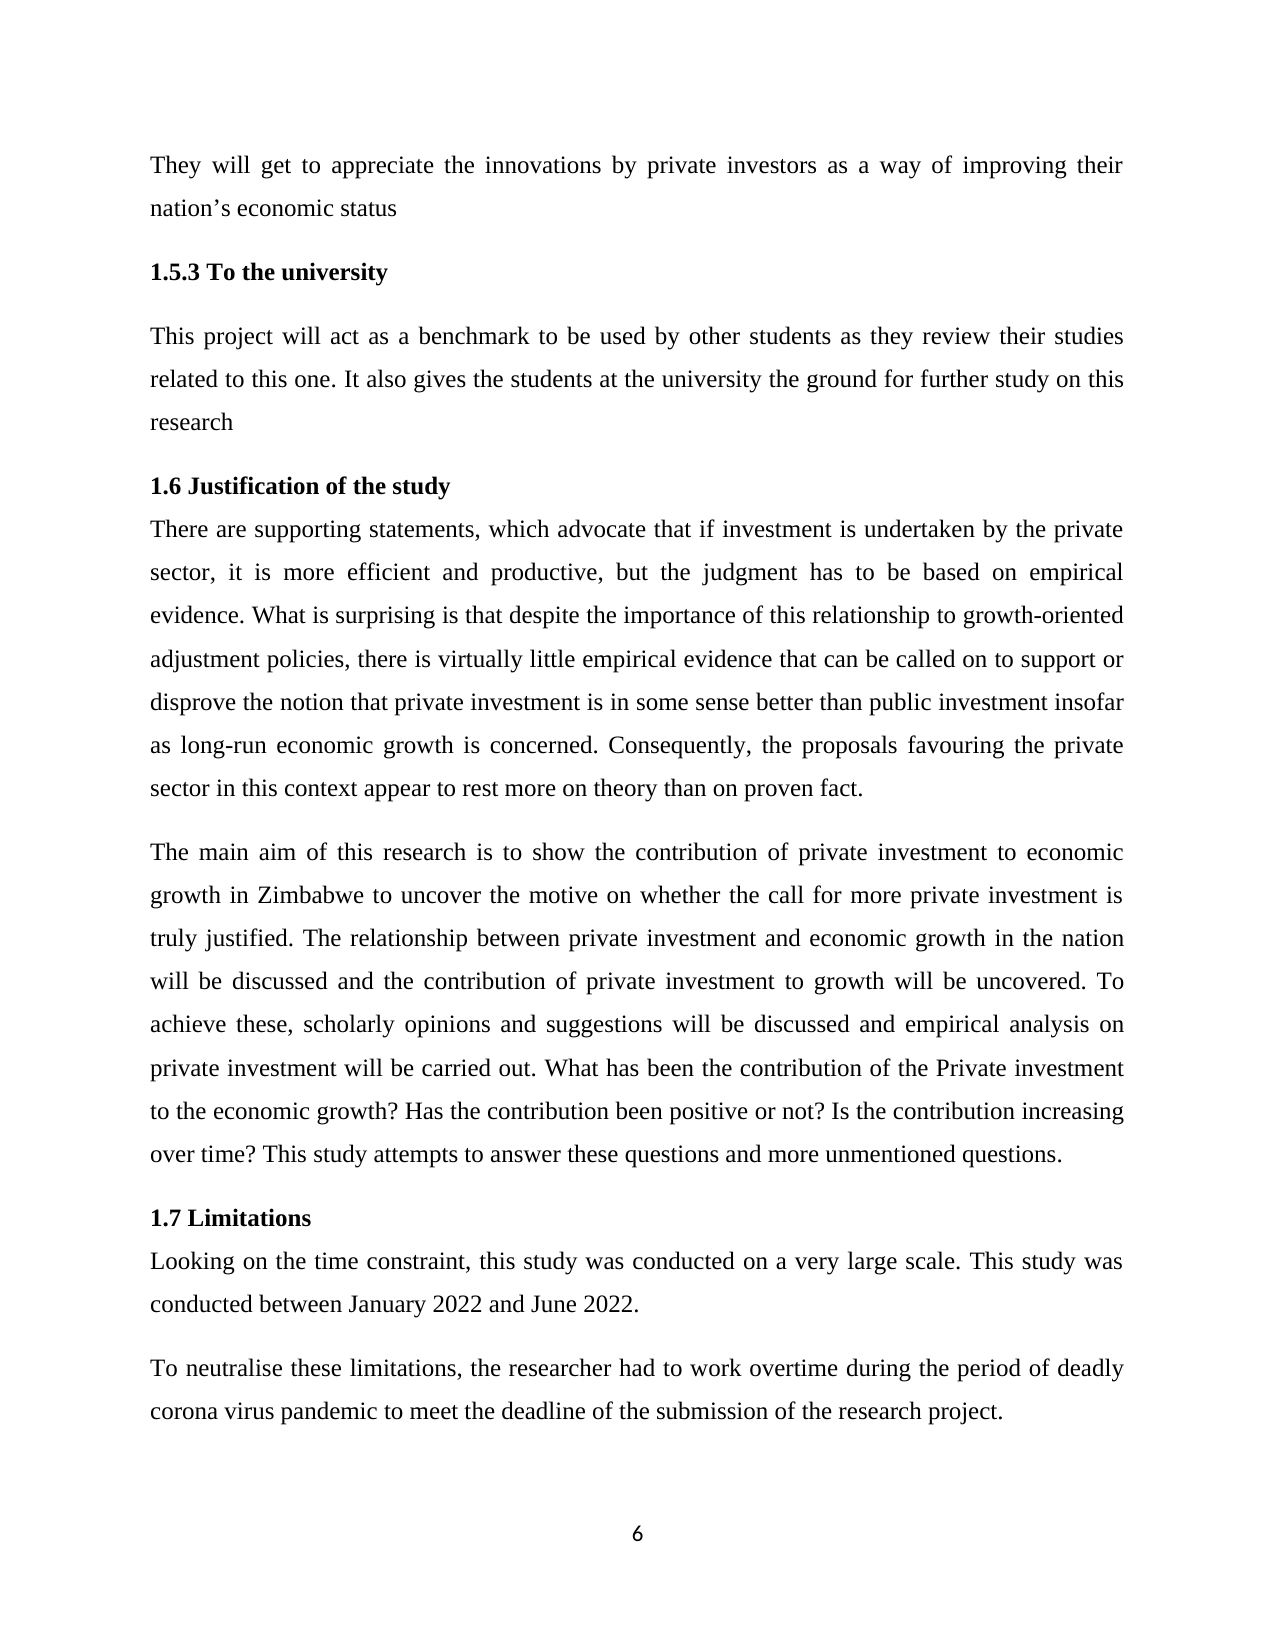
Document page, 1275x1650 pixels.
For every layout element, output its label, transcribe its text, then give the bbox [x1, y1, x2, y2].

subtitle 1.6 Justification of the study [150, 471, 1125, 500]
text 1.5.3 To the university [150, 257, 1125, 286]
text Looking on the time constraint, this study was conducted on a very large scale. This study was conducted between January 2022 and June 2022. [150, 1246, 1125, 1318]
text To neutralise these limitations, the researcher had to work overtime during the period of deadly corona virus pandemic to meet the deadline of the submission of the research project. [150, 1353, 1125, 1425]
text The main aim of this research is to show the contribution of private investment to economic growth in Zimbabwe to uncover the motive on whether the call for more private investment is truly justified. The relationship between private investment and economic growth in the nation will be discussed and the contribution of private investment to growth will be uncovered. To achieve these, scholarly opinions and suggestions will be discussed and empirical analysis on private investment will be carried out. What has been the contribution of the Private investment to the economic growth? Has the contribution been positive or not? Is the contribution increasing over time? This study attempts to answer these questions and more unmentioned questions. [150, 837, 1125, 1168]
text They will get to appreciate the innovations by private investors as a way of improving their nation’s economic status [150, 150, 1125, 222]
text This project will act as a benchmark to be used by other students as they review their studies related to this one. It also gives the students at the university the ground for further study on this research [150, 321, 1125, 436]
subtitle 1.7 Limitations [150, 1203, 1125, 1232]
text There are supporting statements, which advocate that if investment is undertaken by the private sector, it is more efficient and productive, but the judgment has to be based on empirical evidence. What is surprising is that despite the importance of this relationship to growth-oriented adjustment policies, there is virtually little empirical evidence that can be called on to support or disprove the notion that private investment is in some sense better than public investment insofar as long-run economic growth is concerned. Consequently, the proposals favouring the private sector in this context appear to rest more on theory than on proven fact. [150, 514, 1125, 802]
